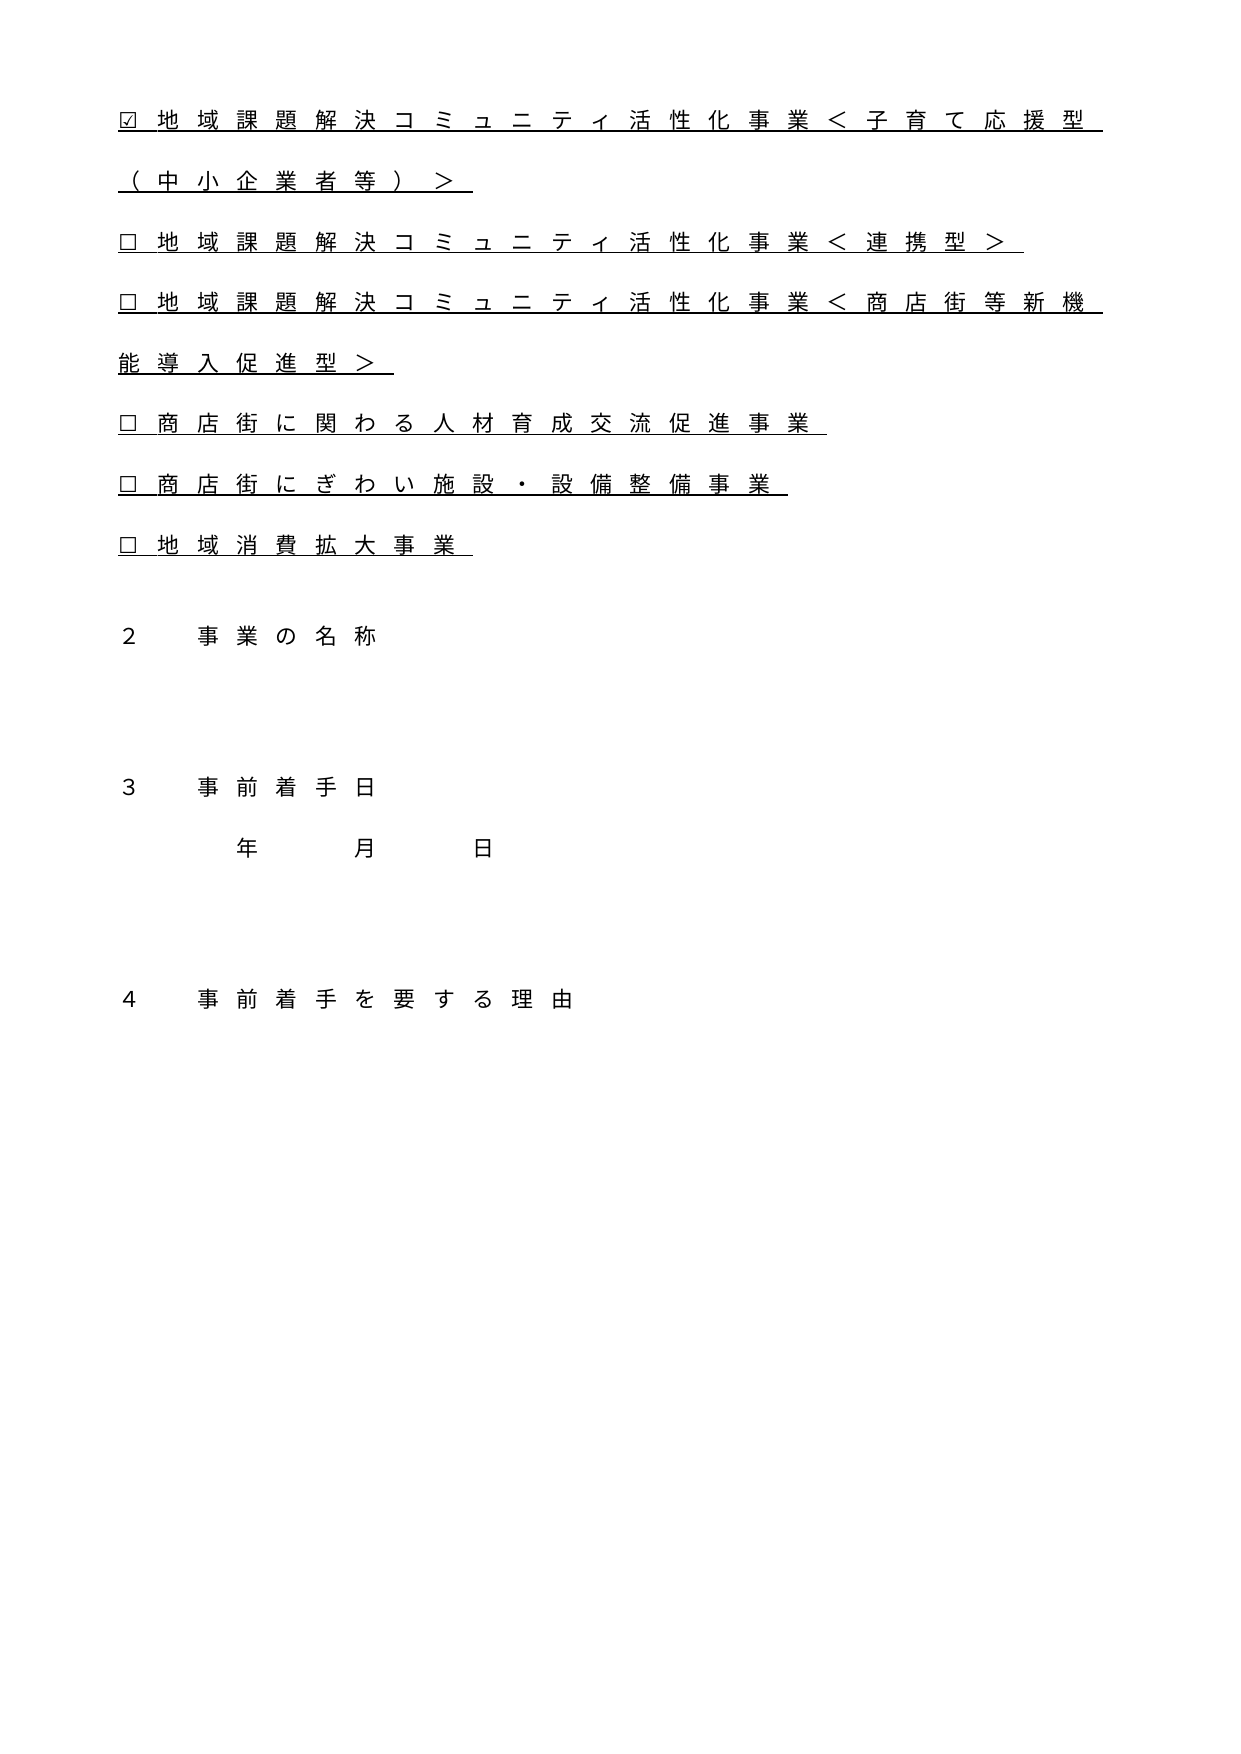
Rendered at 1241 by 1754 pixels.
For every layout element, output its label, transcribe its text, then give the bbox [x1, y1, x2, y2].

text 地域課題解決コミュニティ活性化事業＜子育て応援型（中小企業者等）＞ [118, 89, 1122, 210]
text 商店街に関わる人材育成交流促進事業 [118, 392, 1122, 453]
text 商店街にぎわい施設・設備整備事業 [118, 453, 1122, 513]
text 年 月 日 [118, 816, 1122, 877]
text 地域消費拡大事業 [118, 513, 1122, 574]
text ２ 事業の名称 [118, 604, 1122, 665]
text 地域課題解決コミュニティ活性化事業＜商店街等新機能導入促進型＞ [118, 271, 1122, 392]
text ３ 事前着手日 [118, 756, 1122, 816]
text ４ 事前着手を要する理由 [118, 968, 1122, 1028]
text 地域課題解決コミュニティ活性化事業＜連携型＞ [118, 210, 1122, 271]
